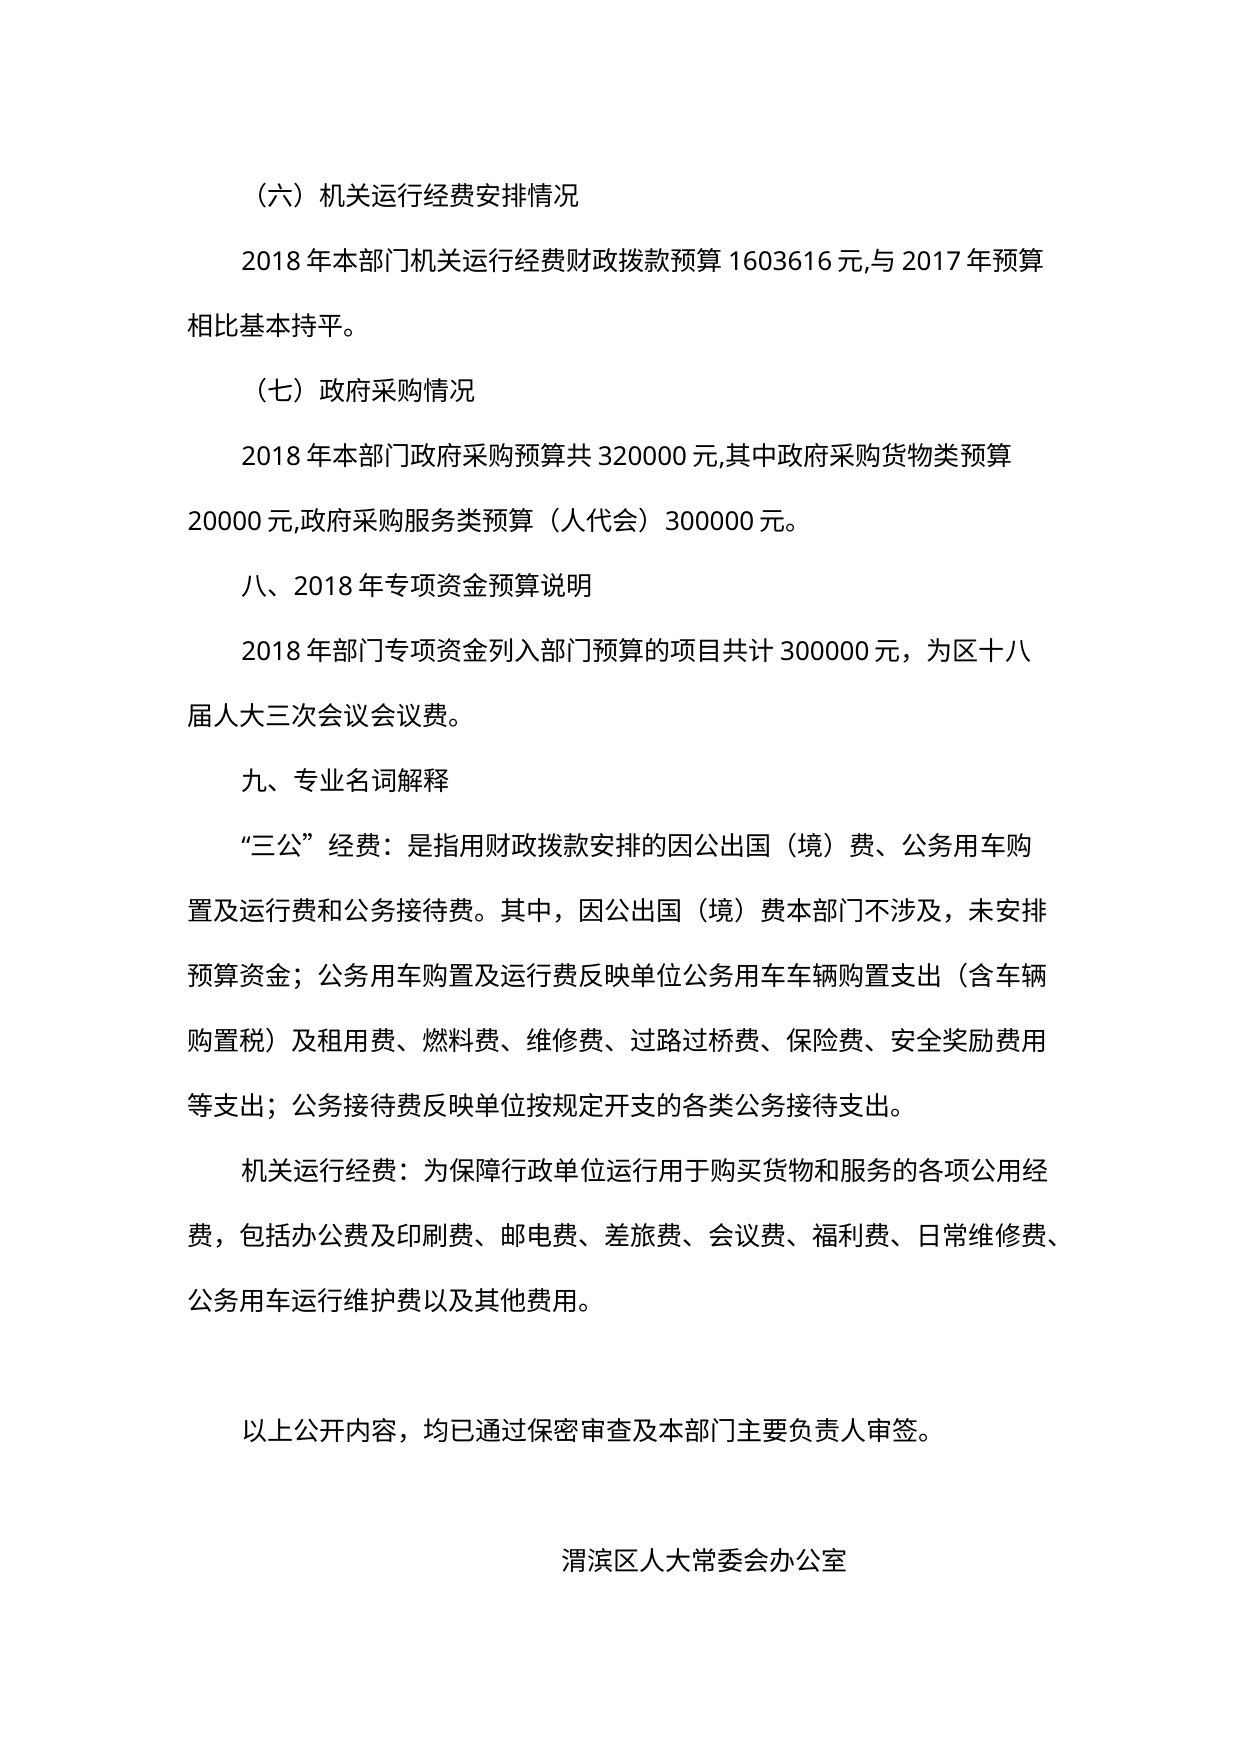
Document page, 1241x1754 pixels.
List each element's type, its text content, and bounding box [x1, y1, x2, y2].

text “三公”经费：是指用财政拨款安排的因公出国（境）费、公务用车购置及运行费和公务接待费。其中，因公出国（境）费本部门不涉及，未安排预算资金；公务用车购置及运行费反映单位公务用车车辆购置支出（含车辆购置税）及租用费、燃料费、维修费、过路过桥费、保险费、安全奖励费用等支出；公务接待费反映单位按规定开支的各类公务接待支出。 [187, 812, 1053, 1137]
text 2018年部门专项资金列入部门预算的项目共计300000元，为区十八届人大三次会议会议费。 [187, 617, 1053, 747]
text 以上公开内容，均已通过保密审查及本部门主要负责人审签。 [187, 1397, 1053, 1462]
text 2018年本部门机关运行经费财政拨款预算1603616元,与2017年预算相比基本持平。 [187, 227, 1053, 357]
text 九、专业名词解释 [187, 747, 1053, 812]
text （六）机关运行经费安排情况 [187, 162, 1053, 227]
text （七）政府采购情况 [187, 357, 1053, 422]
text 渭滨区人大常委会办公室 [187, 1527, 1053, 1592]
text 机关运行经费：为保障行政单位运行用于购买货物和服务的各项公用经费，包括办公费及印刷费、邮电费、差旅费、会议费、福利费、日常维修费、公务用车运行维护费以及其他费用。 [187, 1137, 1053, 1332]
text 2018年本部门政府采购预算共320000元,其中政府采购货物类预算20000元,政府采购服务类预算（人代会）300000元。 [187, 422, 1053, 552]
text 八、2018年专项资金预算说明 [187, 552, 1053, 617]
